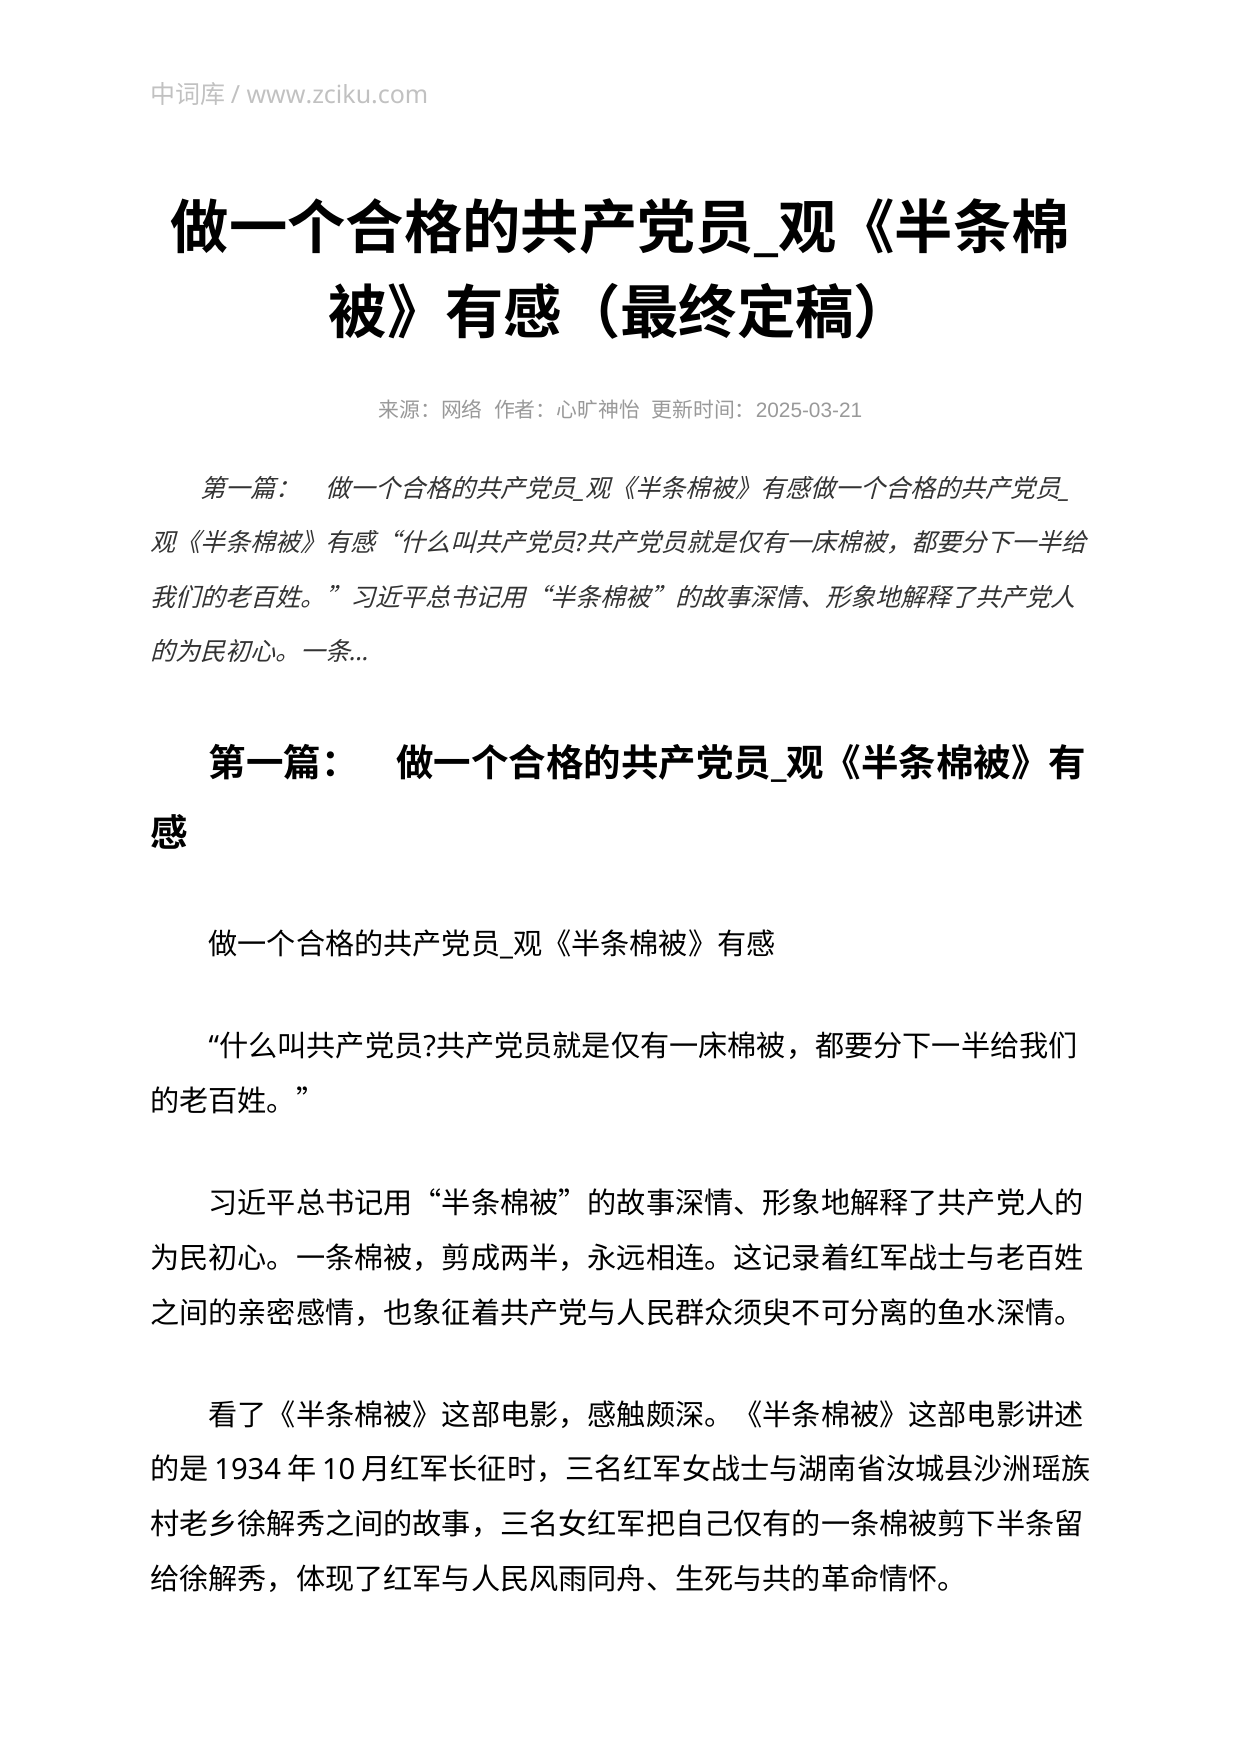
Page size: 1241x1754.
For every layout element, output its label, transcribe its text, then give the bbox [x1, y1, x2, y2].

text 第一篇： 做一个合格的共产党员_观《半条棉被》有感做一个合格的共产党员_观《半条棉被》有感“什么叫共产党员?共产党员就是仅有一床棉被，都要分下一半给我们的老百姓。”习近平总书记用“半条棉被”的故事深情、形象地解释了共产党人的为民初心。一条... [150, 468, 1090, 668]
text “什么叫共产党员?共产党员就是仅有一床棉被，都要分下一半给我们的老百姓。” [150, 1023, 1090, 1120]
text 第一篇： 做一个合格的共产党员_观《半条棉被》有感 [150, 733, 1090, 858]
text 看了《半条棉被》这部电影，感触颇深。《半条棉被》这部电影讲述的是1934年10月红军长征时，三名红军女战士与湖南省汝城县沙洲瑶族村老乡徐解秀之间的故事，三名女红军把自己仅有的一条棉被剪下半条留给徐解秀，体现了红军与人民风雨同舟、生死与共的革命情怀。 [150, 1391, 1090, 1598]
subtitle 做一个合格的共产党员_观《半条棉被》有感（最终定稿） [150, 181, 1090, 351]
text 做一个合格的共产党员_观《半条棉被》有感 [150, 921, 1090, 963]
text 习近平总书记用“半条棉被”的故事深情、形象地解释了共产党人的为民初心。一条棉被，剪成两半，永远相连。这记录着红军战士与老百姓之间的亲密感情，也象征着共产党与人民群众须臾不可分离的鱼水深情。 [150, 1179, 1090, 1332]
text 来源：网络 作者：心旷神怡 更新时间：2025-03-21 [150, 397, 1090, 421]
